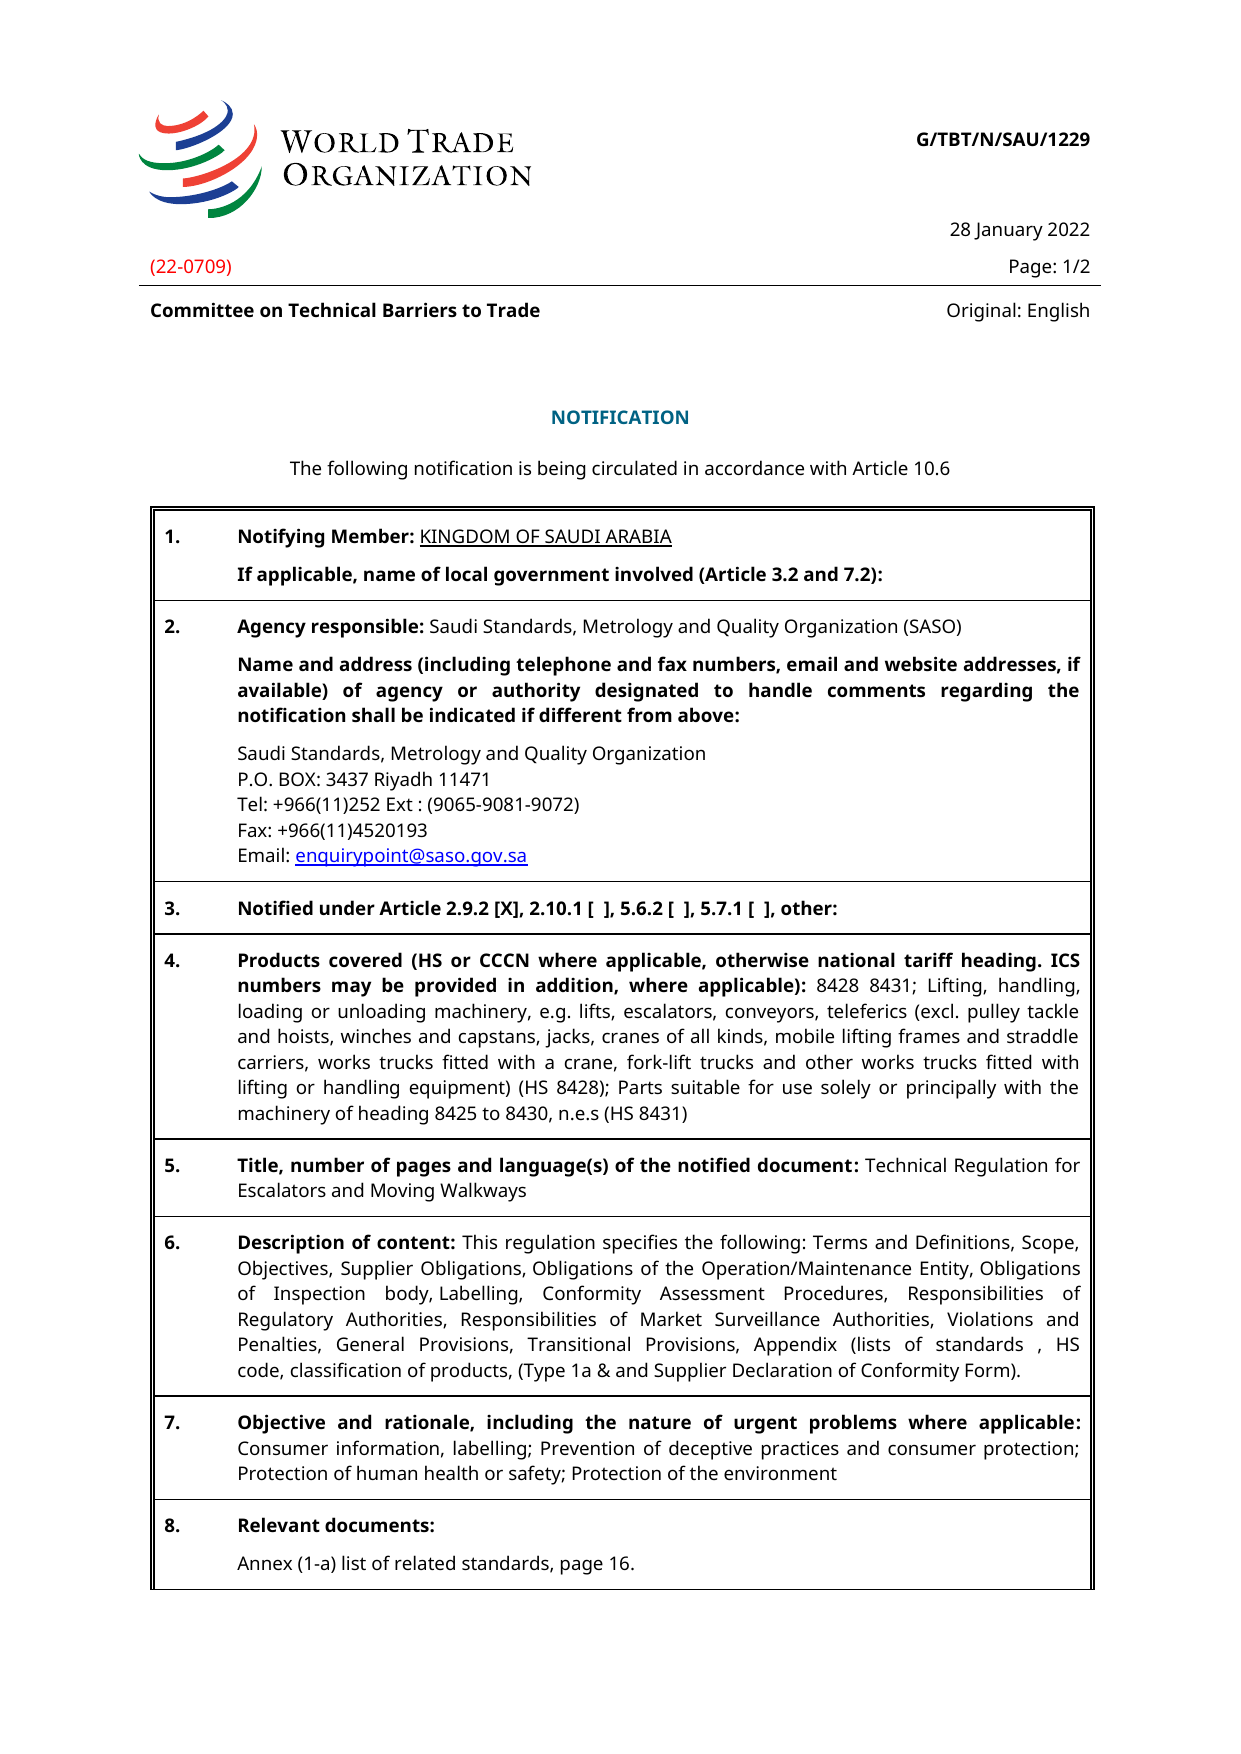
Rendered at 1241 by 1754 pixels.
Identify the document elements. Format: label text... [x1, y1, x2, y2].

table_cell 3. [155, 882, 225, 933]
table_cell Notified under Article 2.9.2 [X], 2.10.1 [ ], 5.6.2 [ ], 5.7.1 [ ], other: [225, 882, 1090, 933]
table_cell 6. [155, 1217, 225, 1395]
table_cell Description of content: This regulation specifies the following: Terms and Definitions, Scope, Objectives, Supplier Obligations, Obligations of the Operation/Maintenance Entity, Obligations of Inspection body, Labelling, Conformity Assessment Procedures, Responsibilities of Regulatory Authorities, Responsibilities of Market Surveillance Authorities, Violations and Penalties, General Provisions, Transitional Provisions, Appendix (lists of standards , HS code, classification of products, (Type 1a & and Supplier Declaration of Conformity Form). [225, 1217, 1090, 1395]
table_cell 5. [155, 1140, 225, 1216]
table_cell 7. [155, 1397, 225, 1498]
table_cell Objective and rationale, including the nature of urgent problems where applicable: Consumer information, labelling; Prevention of deceptive practices and consumer protection; Protection of human health or safety; Protection of the environment [225, 1397, 1090, 1498]
text The following notification is being circulated in accordance with Article 10.6 [150, 455, 1090, 481]
table_header 1. [155, 511, 225, 599]
table_cell 4. [155, 935, 225, 1138]
table_cell Relevant documents: Annex (1-a) list of related standards, page 16. [225, 1500, 1090, 1588]
table_cell Products covered (HS or CCCN where applicable, otherwise national tariff heading. ICS numbers may be provided in addition, where applicable): 8428 8431; Lifting, handling, loading or unloading machinery, e.g. lifts, escalators, conveyors, teleferics (excl. pulley tackle and hoists, winches and capstans, jacks, cranes of all kinds, mobile lifting frames and straddle carriers, works trucks fitted with a crane, fork-lift trucks and other works trucks fitted with lifting or handling equipment) (HS 8428); Parts suitable for use solely or principally with the machinery of heading 8425 to 8430, n.e.s (HS 8431) [225, 935, 1090, 1138]
table_cell 2. [155, 601, 225, 881]
table_header Notifying Member: Kingdom of Saudi Arabia If applicable, name of local government involved (Article 3.2 and 7.2): [225, 511, 1090, 599]
title NOTIFICATION [150, 405, 1090, 430]
table_cell 8. [155, 1500, 225, 1588]
table_cell Title, number of pages and language(s) of the notified document: Technical Regulation for Escalators and Moving Walkways [225, 1140, 1090, 1216]
table_cell Agency responsible: Saudi Standards, Metrology and Quality Organization (SASO) Name and address (including telephone and fax numbers, email and website addresses, if available) of agency or authority designated to handle comments regarding the notification shall be indicated if different from above: Saudi Standards, Metrology and Quality Organization P.O. BOX: 3437 Riyadh 11471 Tel: +966(11)252 Ext : (9065-9081-9072) Fax: +966(11)4520193 Email: enquirypoint@saso.gov.sa [225, 601, 1090, 881]
